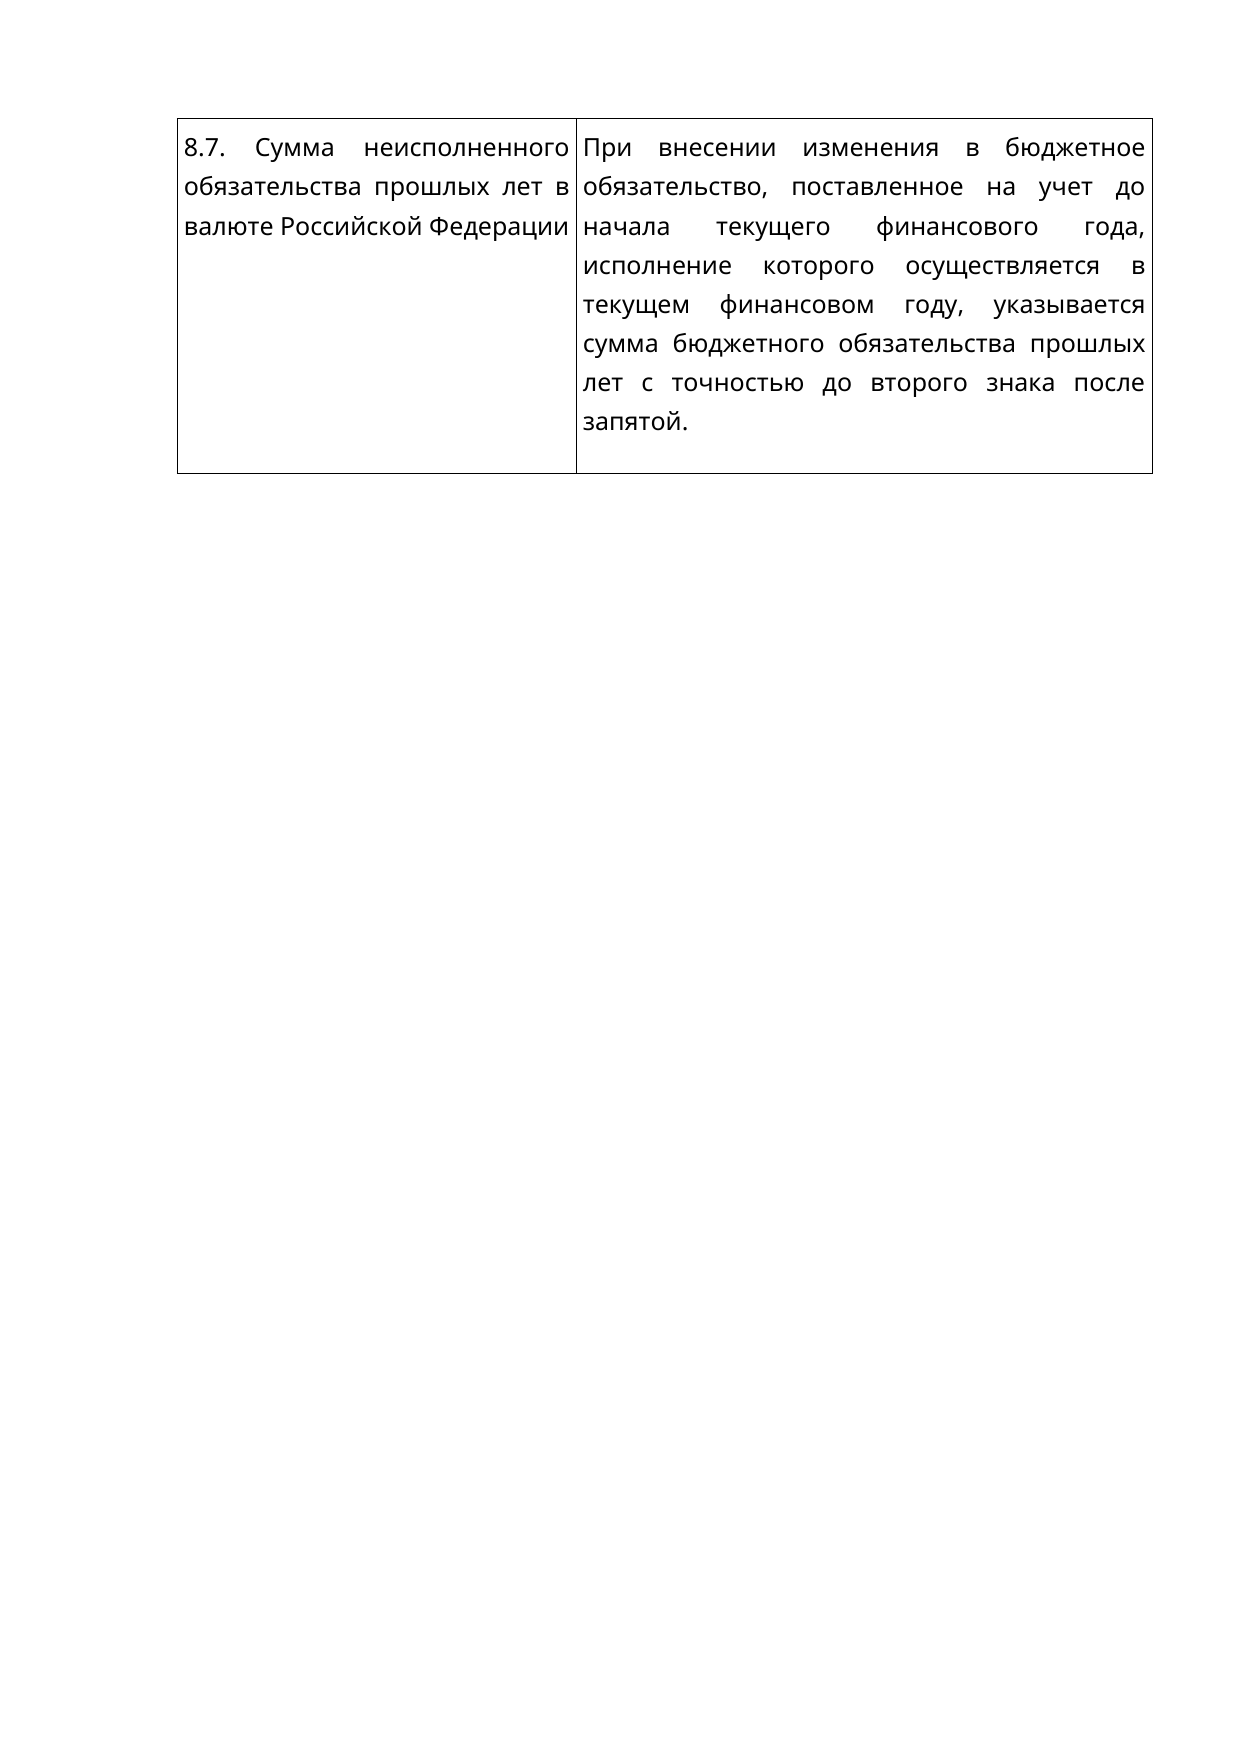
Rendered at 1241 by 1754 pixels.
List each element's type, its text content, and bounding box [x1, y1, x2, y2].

table_cell При внесении изменения в бюджетное обязательство, поставленное на учет до начала текущего финансового года, исполнение которого осуществляется в текущем финансовом году, указывается сумма бюджетного обязательства прошлых лет с точностью до второго знака после запятой. [577, 119, 1152, 473]
table_cell 8.7. Сумма неисполненного обязательства прошлых лет в валюте Российской Федерации [178, 119, 576, 473]
